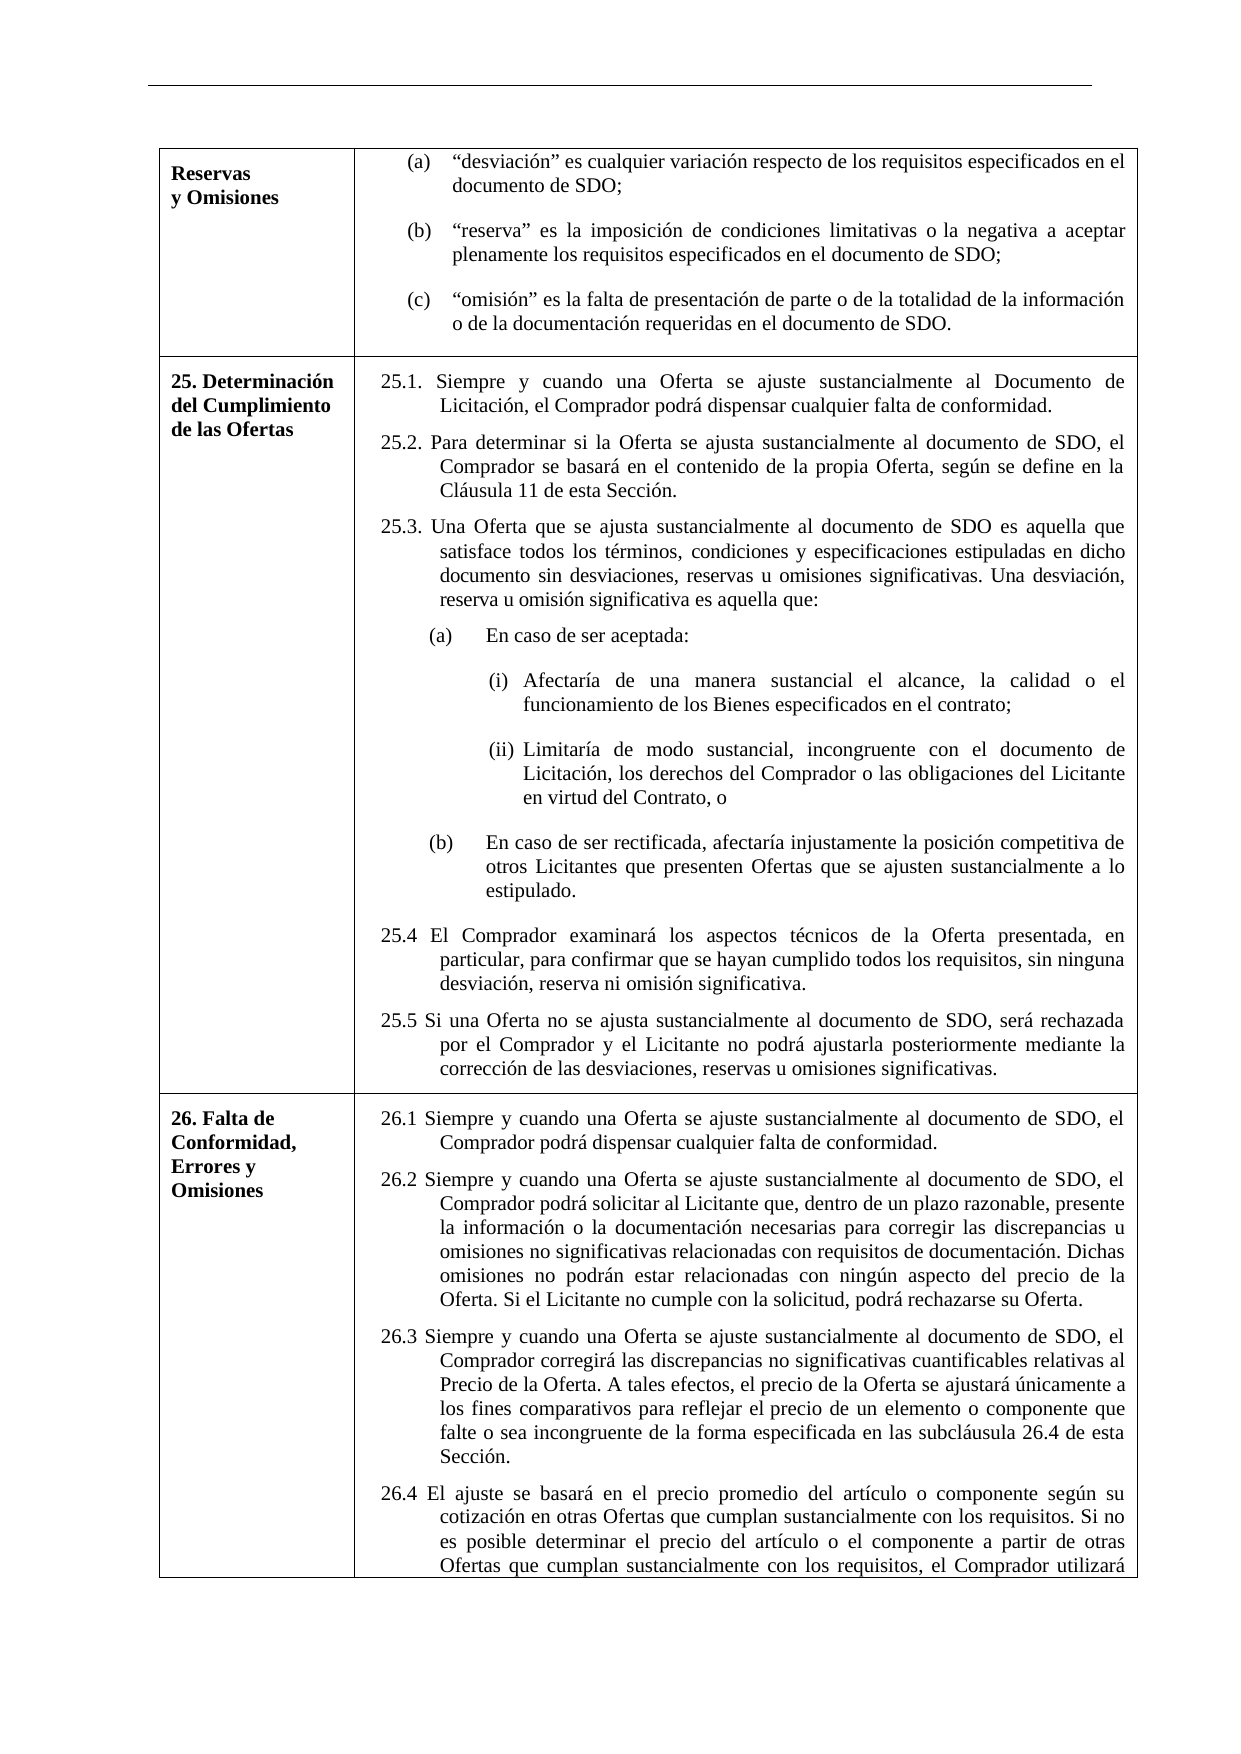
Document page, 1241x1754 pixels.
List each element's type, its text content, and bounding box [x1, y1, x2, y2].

table_cell 25.1. Siempre y cuando una Oferta se ajuste sustancialmente al Documento de Licitación, el Comprador podrá dispensar cualquier falta de conformidad. 25.2. Para determinar si la Oferta se ajusta sustancialmente al documento de SDO, el Comprador se basará en el contenido de la propia Oferta, según se define en la Cláusula 11 de esta Sección. 25.3. Una Oferta que se ajusta sustancialmente al documento de SDO es aquella que satisface todos los términos, condiciones y especificaciones estipuladas en dicho documento sin desviaciones, reservas u omisiones significativas. Una desviación, reserva u omisión significativa es aquella que: En caso de ser aceptada: Afectaría de una manera sustancial el alcance, la calidad o el funcionamiento de los Bienes especificados en el contrato; Limitaría de modo sustancial, incongruente con el documento de Licitación, los derechos del Comprador o las obligaciones del Licitante en virtud del Contrato, o En caso de ser rectificada, afectaría injustamente la posición competitiva de otros Licitantes que presenten Ofertas que se ajusten sustancialmente a lo estipulado. 25.4 El Comprador examinará los aspectos técnicos de la Oferta presentada, en particular, para confirmar que se hayan cumplido todos los requisitos, sin ninguna desviación, reserva ni omisión significativa. 25.5 Si una Oferta no se ajusta sustancialmente al documento de SDO, será rechazada por el Comprador y el Licitante no podrá ajustarla posteriormente mediante la corrección de las desviaciones, reservas u omisiones significativas. [355, 357, 1137, 1092]
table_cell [160, 149, 354, 356]
table_cell 25. Determinación del Cumplimiento de las Ofertas [160, 357, 354, 1092]
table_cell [355, 1094, 1137, 1577]
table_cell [355, 149, 1137, 356]
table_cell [160, 1094, 354, 1577]
